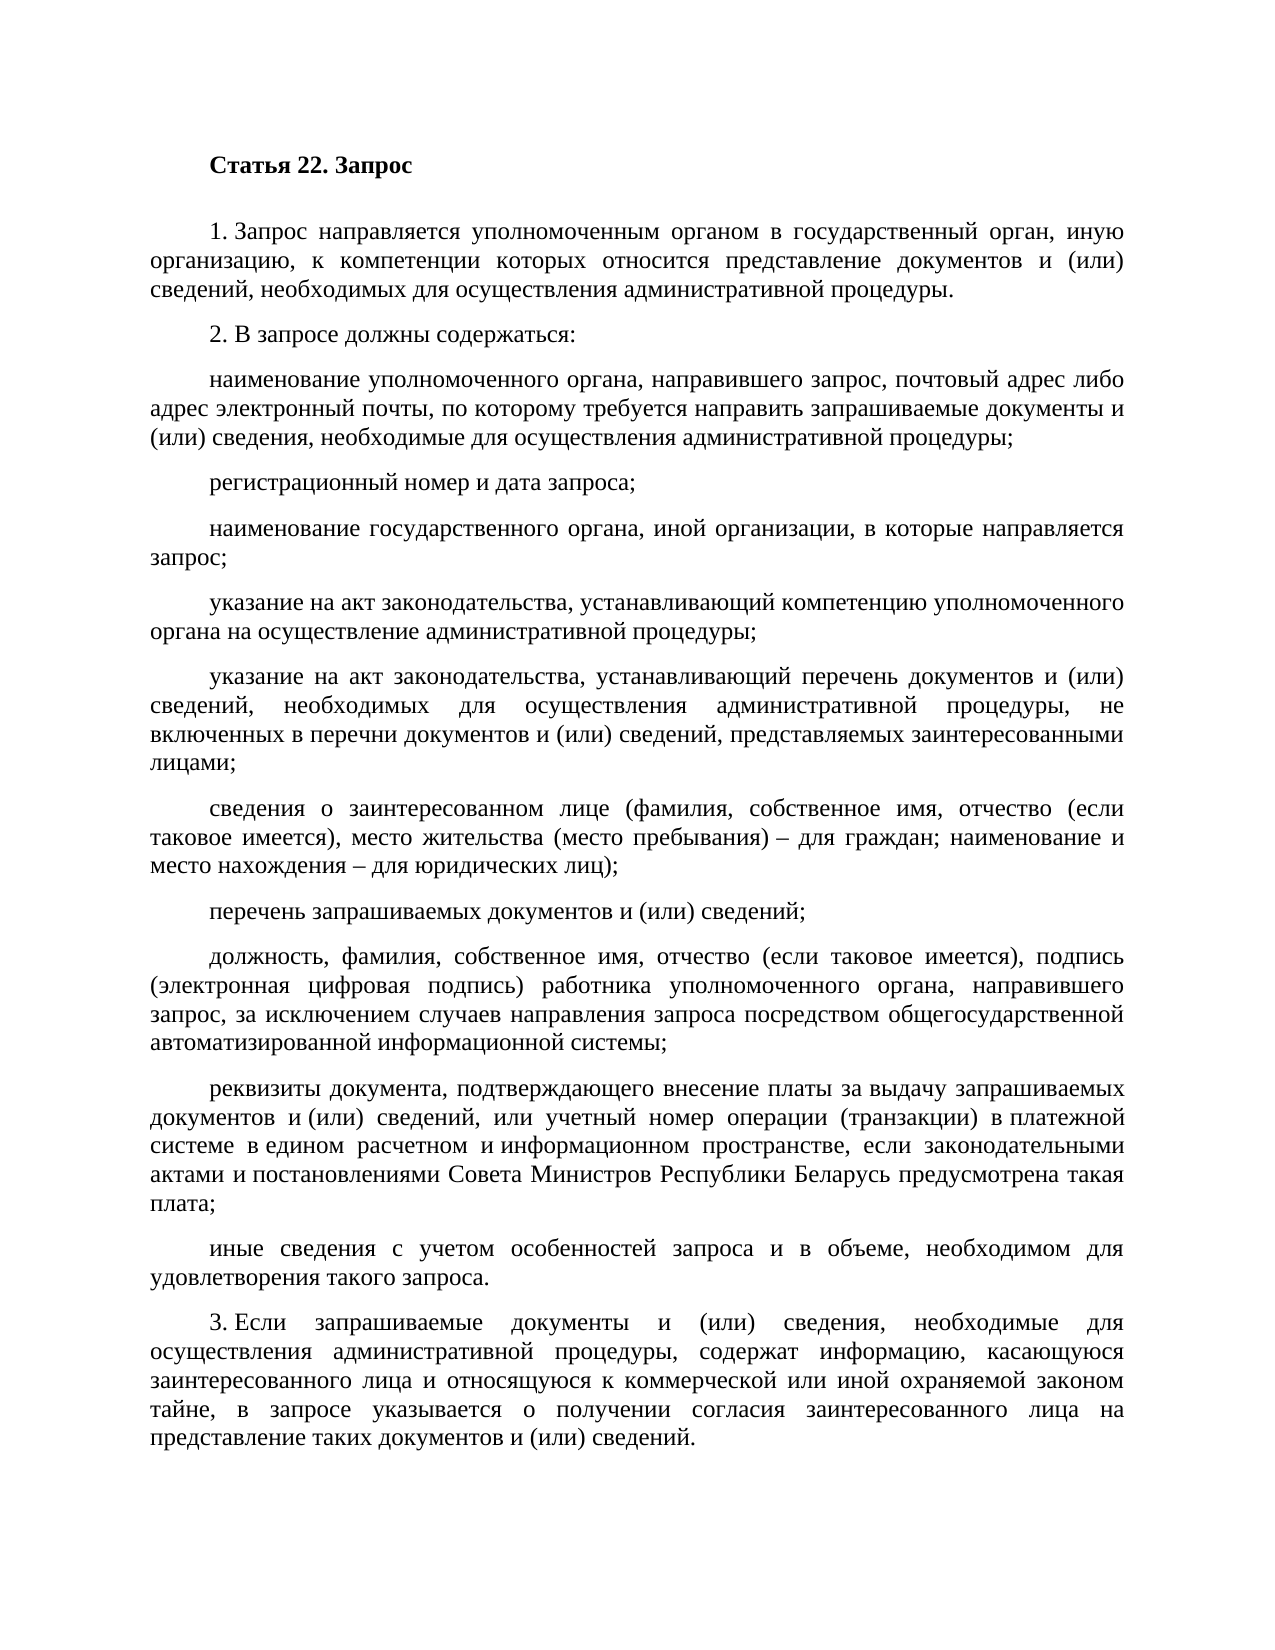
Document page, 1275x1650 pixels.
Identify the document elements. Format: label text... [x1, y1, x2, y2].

text 1. Запрос направляется уполномоченным органом в государственный орган, иную организацию, к компетенции которых относится представление документов и (или) сведений, необходимых для осуществления административной процедуры. [150, 216, 1125, 302]
text 3. Если запрашиваемые документы и (или) сведения, необходимые для осуществления административной процедуры, содержат информацию, касающуюся заинтересованного лица и относящуюся к коммерческой или иной охраняемой законом тайне, в запросе указывается о получении согласия заинтересованного лица на представление таких документов и (или) сведений. [150, 1307, 1125, 1451]
text сведения о заинтересованном лице (фамилия, собственное имя, отчество (если таковое имеется), место жительства (место пребывания) – для граждан; наименование и место нахождения – для юридических лиц); [150, 793, 1125, 879]
text должность, фамилия, собственное имя, отчество (если таковое имеется), подпись (электронная цифровая подпись) работника уполномоченного органа, направившего запрос, за исключением случаев направления запроса посредством общегосударственной автоматизированной информационной системы; [150, 941, 1125, 1056]
text наименование государственного органа, иной организации, в которые направляется запрос; [150, 513, 1125, 570]
text регистрационный номер и дата запроса; [150, 467, 1125, 496]
text 2. В запросе должны содержаться: [150, 319, 1125, 348]
text указание на акт законодательства, устанавливающий перечень документов и (или) сведений, необходимых для осуществления административной процедуры, не включенных в перечни документов и (или) сведений, представляемых заинтересованными лицами; [150, 661, 1125, 776]
text реквизиты документа, подтверждающего внесение платы за выдачу запрашиваемых документов и (или) сведений, или учетный номер операции (транзакции) в платежной системе в едином расчетном и информационном пространстве, если законодательными актами и постановлениями Совета Министров Республики Беларусь предусмотрена такая плата; [150, 1073, 1125, 1217]
text Статья 22. Запрос [209, 150, 1125, 179]
text указание на акт законодательства, устанавливающий компетенцию уполномоченного органа на осуществление административной процедуры; [150, 587, 1125, 644]
text наименование уполномоченного органа, направившего запрос, почтовый адрес либо адрес электронный почты, по которому требуется направить запрашиваемые документы и (или) сведения, необходимые для осуществления административной процедуры; [150, 364, 1125, 451]
text перечень запрашиваемых документов и (или) сведений; [150, 896, 1125, 924]
text иные сведения с учетом особенностей запроса и в объеме, необходимом для удовлетворения такого запроса. [150, 1233, 1125, 1291]
